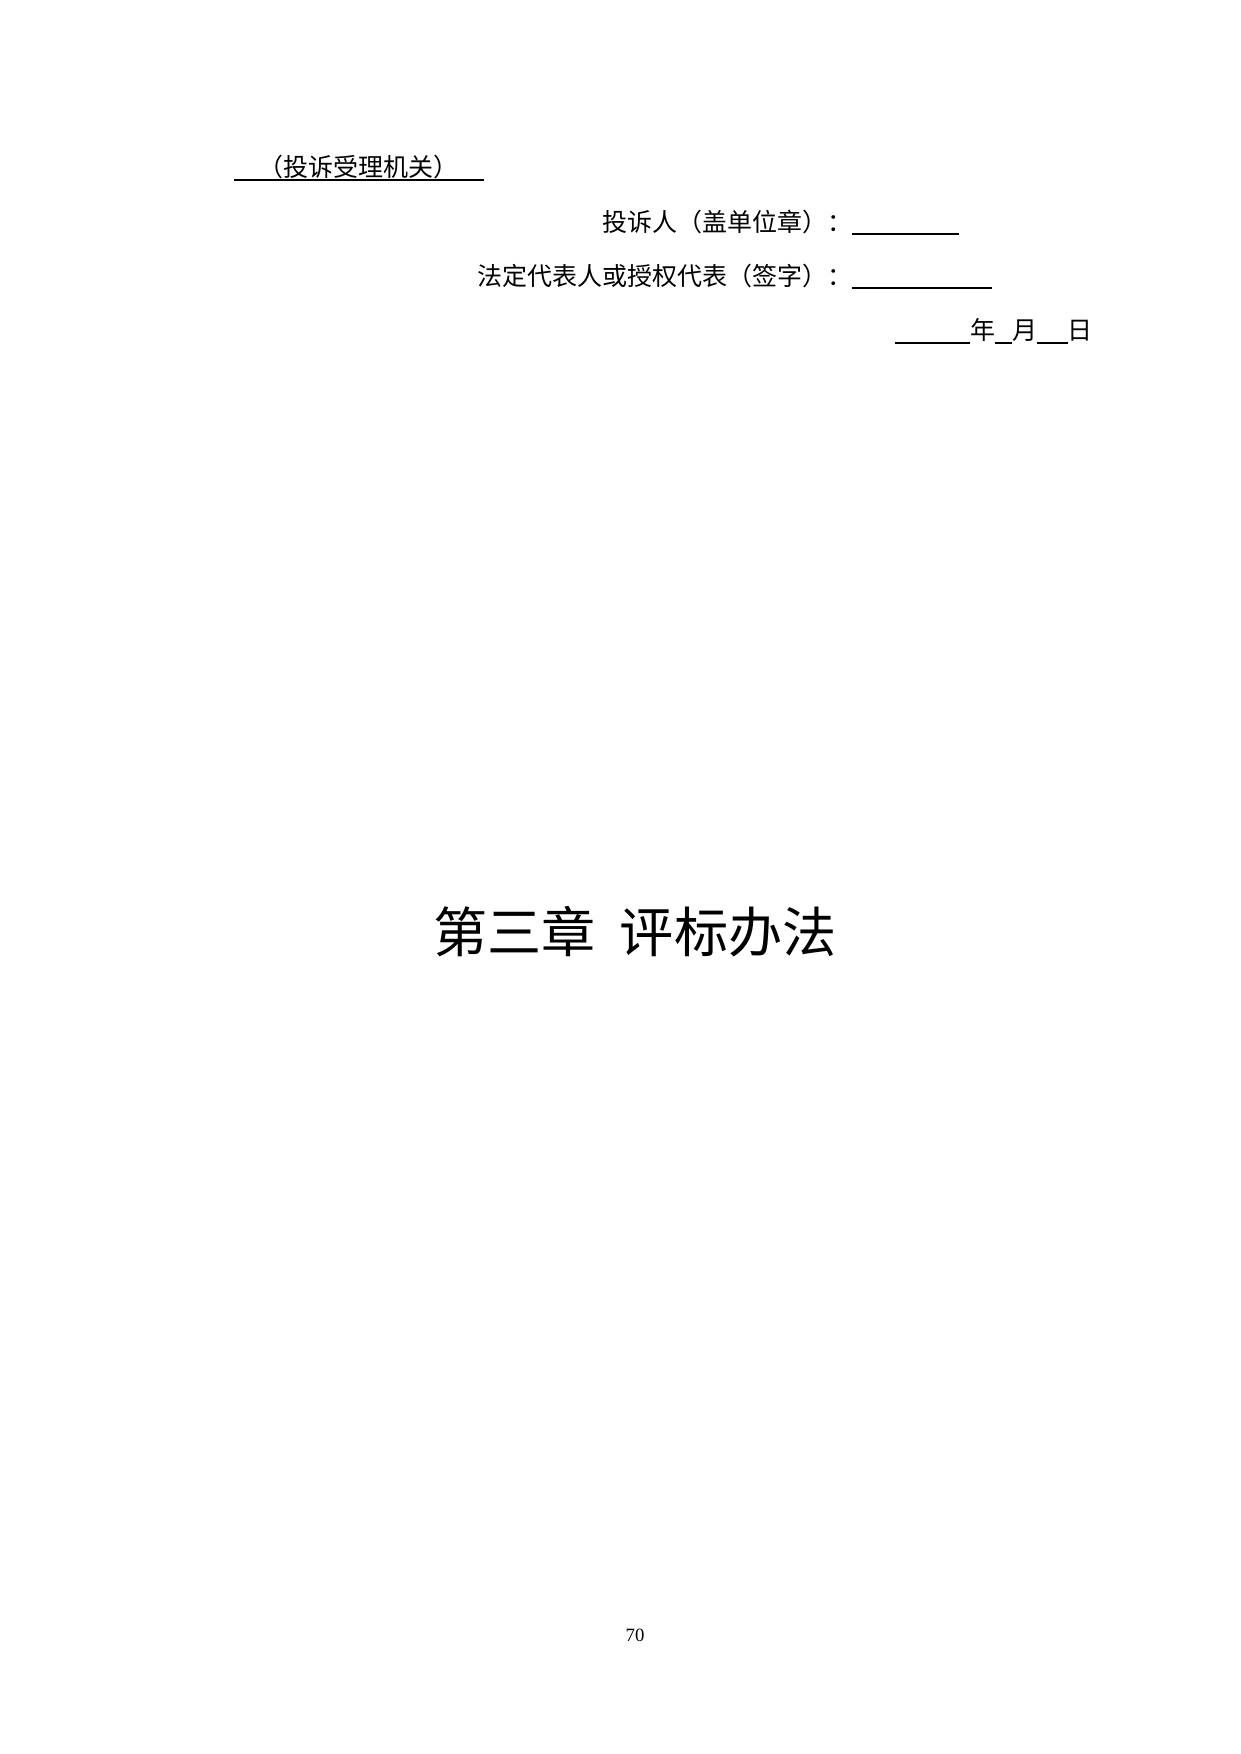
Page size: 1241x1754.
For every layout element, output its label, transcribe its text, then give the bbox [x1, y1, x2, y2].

text 法定代表人或授权代表（签字）： [177, 256, 1092, 293]
text 第三章 评标办法 [177, 889, 1092, 968]
text 投诉人（盖单位章）： [177, 202, 1092, 238]
text （投诉受理机关） [177, 148, 1092, 184]
text 年 月 日 [177, 311, 1092, 347]
